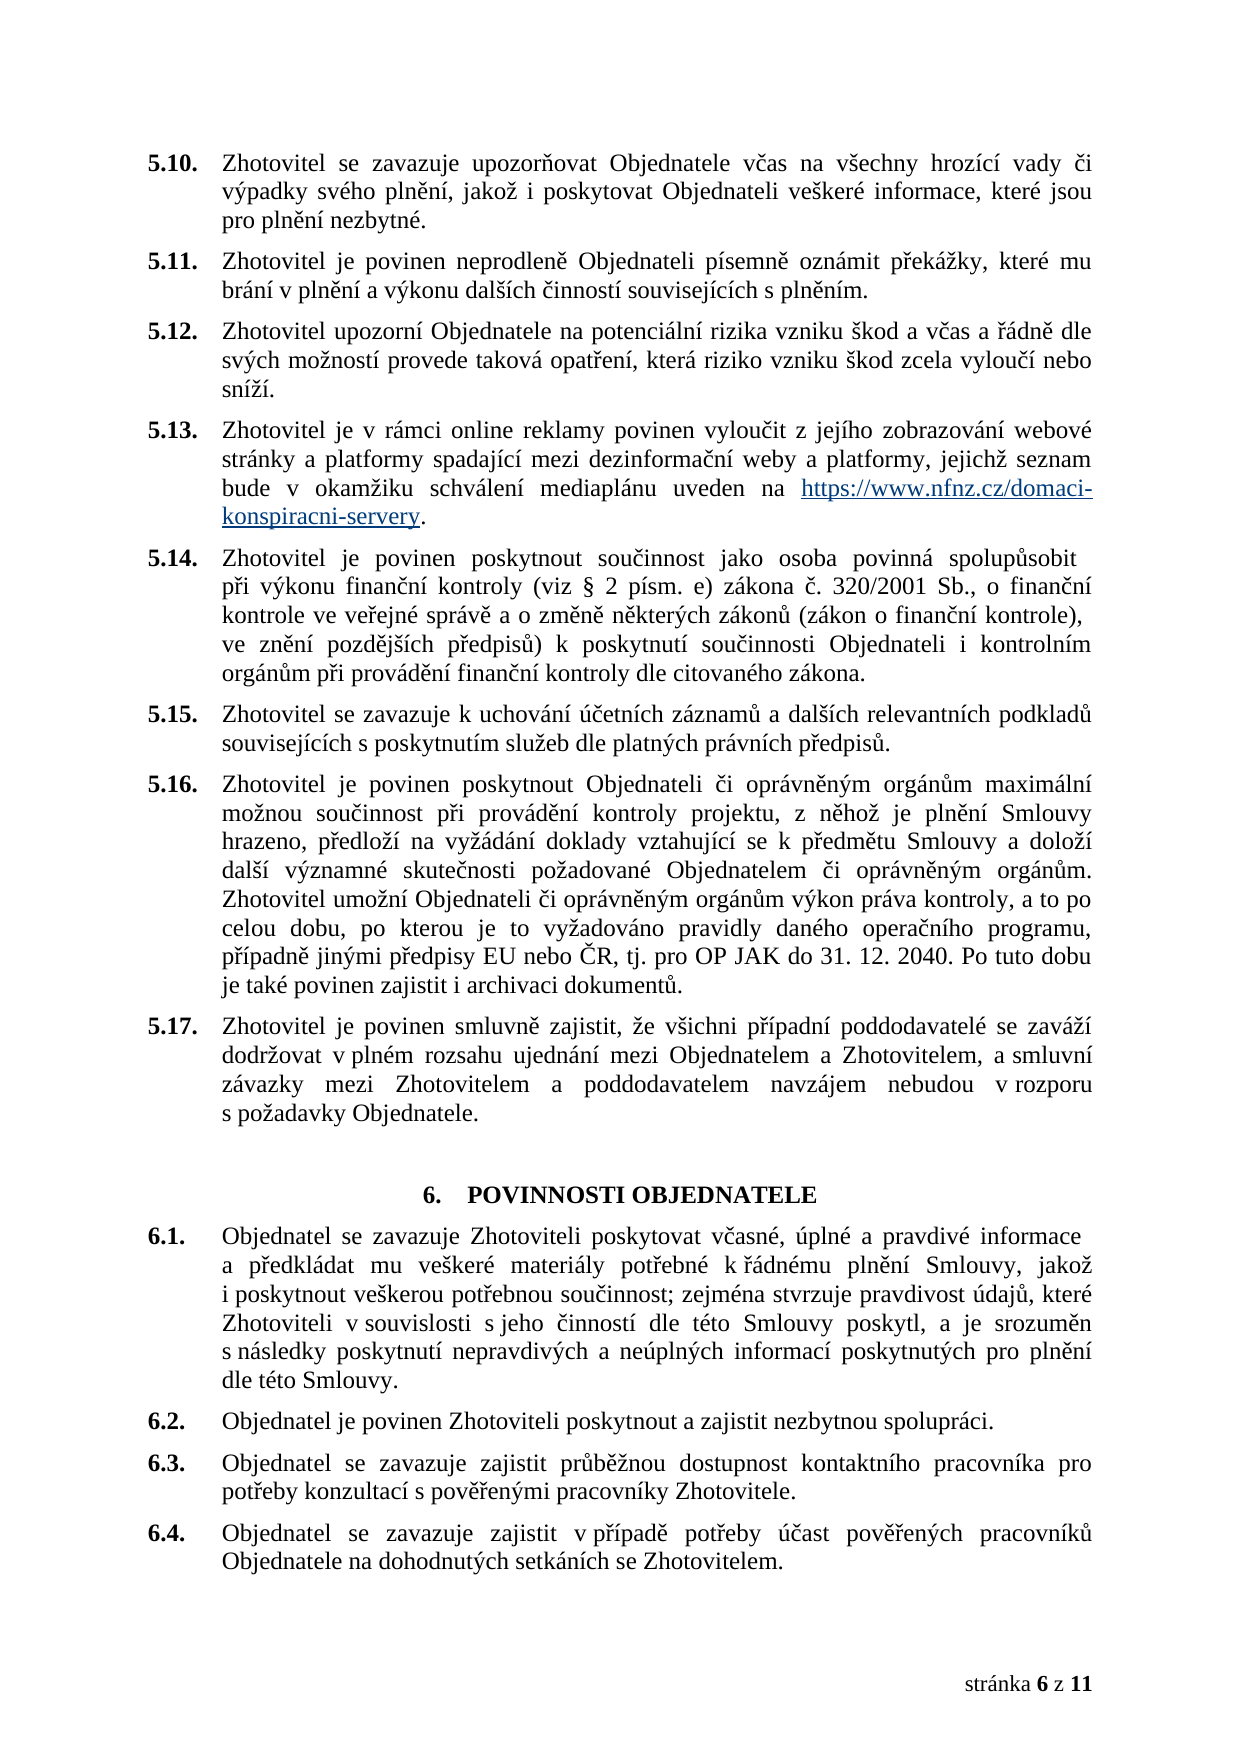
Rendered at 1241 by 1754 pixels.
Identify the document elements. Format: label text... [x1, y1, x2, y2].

list Objednatel je povinen Zhotoviteli poskytnout a zajistit nezbytnou spolupráci. [148, 1406, 1093, 1435]
list Zhotovitel je povinen poskytnout Objednateli či oprávněným orgánům maximální možnou součinnost při provádění kontroly projektu, z něhož je plnění Smlouvy hrazeno, předloží na vyžádání doklady vztahující se k předmětu Smlouvy a doloží další významné skutečnosti požadované Objednatelem či oprávněným orgánům. Zhotovitel umožní Objednateli či oprávněným orgánům výkon práva kontroly, a to po celou dobu, po kterou je to vyžadováno pravidly daného operačního programu, případně jinými předpisy EU nebo ČR, tj. pro OP JAK do 31. 12. 2040. Po tuto dobu je také povinen zajistit i archivaci dokumentů. [148, 769, 1093, 999]
list Objednatel se zavazuje Zhotoviteli poskytovat včasné, úplné a pravdivé informace a předkládat mu veškeré materiály potřebné k řádnému plnění Smlouvy, jakož i poskytnout veškerou potřebnou součinnost; zejména stvrzuje pravdivost údajů, které Zhotoviteli v souvislosti s jeho činností dle této Smlouvy poskytl, a je srozuměn s následky poskytnutí nepravdivých a neúplných informací poskytnutých pro plnění dle této Smlouvy. [148, 1221, 1093, 1394]
list POVINNOSTI OBJEDNATELE [148, 1180, 1093, 1209]
list Objednatel se zavazuje zajistit v případě potřeby účast pověřených pracovníků Objednatele na dohodnutých setkáních se Zhotovitelem. [148, 1518, 1093, 1575]
list Zhotovitel upozorní Objednatele na potenciální rizika vzniku škod a včas a řádně dle svých možností provede taková opatření, která riziko vzniku škod zcela vyloučí nebo sníží. [148, 316, 1093, 403]
list Objednatel se zavazuje zajistit průběžnou dostupnost kontaktního pracovníka pro potřeby konzultací s pověřenými pracovníky Zhotovitele. [148, 1448, 1093, 1505]
list Zhotovitel je povinen neprodleně Objednateli písemně oznámit překážky, které mu brání v plnění a výkonu dalších činností souvisejících s plněním. [148, 246, 1093, 304]
list Zhotovitel je v rámci online reklamy povinen vyloučit z jejího zobrazování webové stránky a platformy spadající mezi dezinformační weby a platformy, jejichž seznam bude v okamžiku schválení mediaplánu uveden na https://www.nfnz.cz/domaci-konspiracni-servery. [148, 415, 1093, 530]
list Zhotovitel se zavazuje upozorňovat Objednatele včas na všechny hrozící vady či výpadky svého plnění, jakož i poskytovat Objednateli veškeré informace, které jsou pro plnění nezbytné. [148, 148, 1093, 234]
list Zhotovitel je povinen poskytnout součinnost jako osoba povinná spolupůsobit při výkonu finanční kontroly (viz § 2 písm. e) zákona č. 320/2001 Sb., o finanční kontrole ve veřejné správě a o změně některých zákonů (zákon o finanční kontrole), ve znění pozdějších předpisů) k poskytnutí součinnosti Objednateli i kontrolním orgánům při provádění finanční kontroly dle citovaného zákona. [148, 543, 1093, 686]
list Zhotovitel je povinen smluvně zajistit, že všichni případní poddodavatelé se zaváží dodržovat v plném rozsahu ujednání mezi Objednatelem a Zhotovitelem, a smluvní závazky mezi Zhotovitelem a poddodavatelem navzájem nebudou v rozporu s požadavky Objednatele. [148, 1011, 1093, 1126]
list Zhotovitel se zavazuje k uchování účetních záznamů a dalších relevantních podkladů souvisejících s poskytnutím služeb dle platných právních předpisů. [148, 699, 1093, 756]
